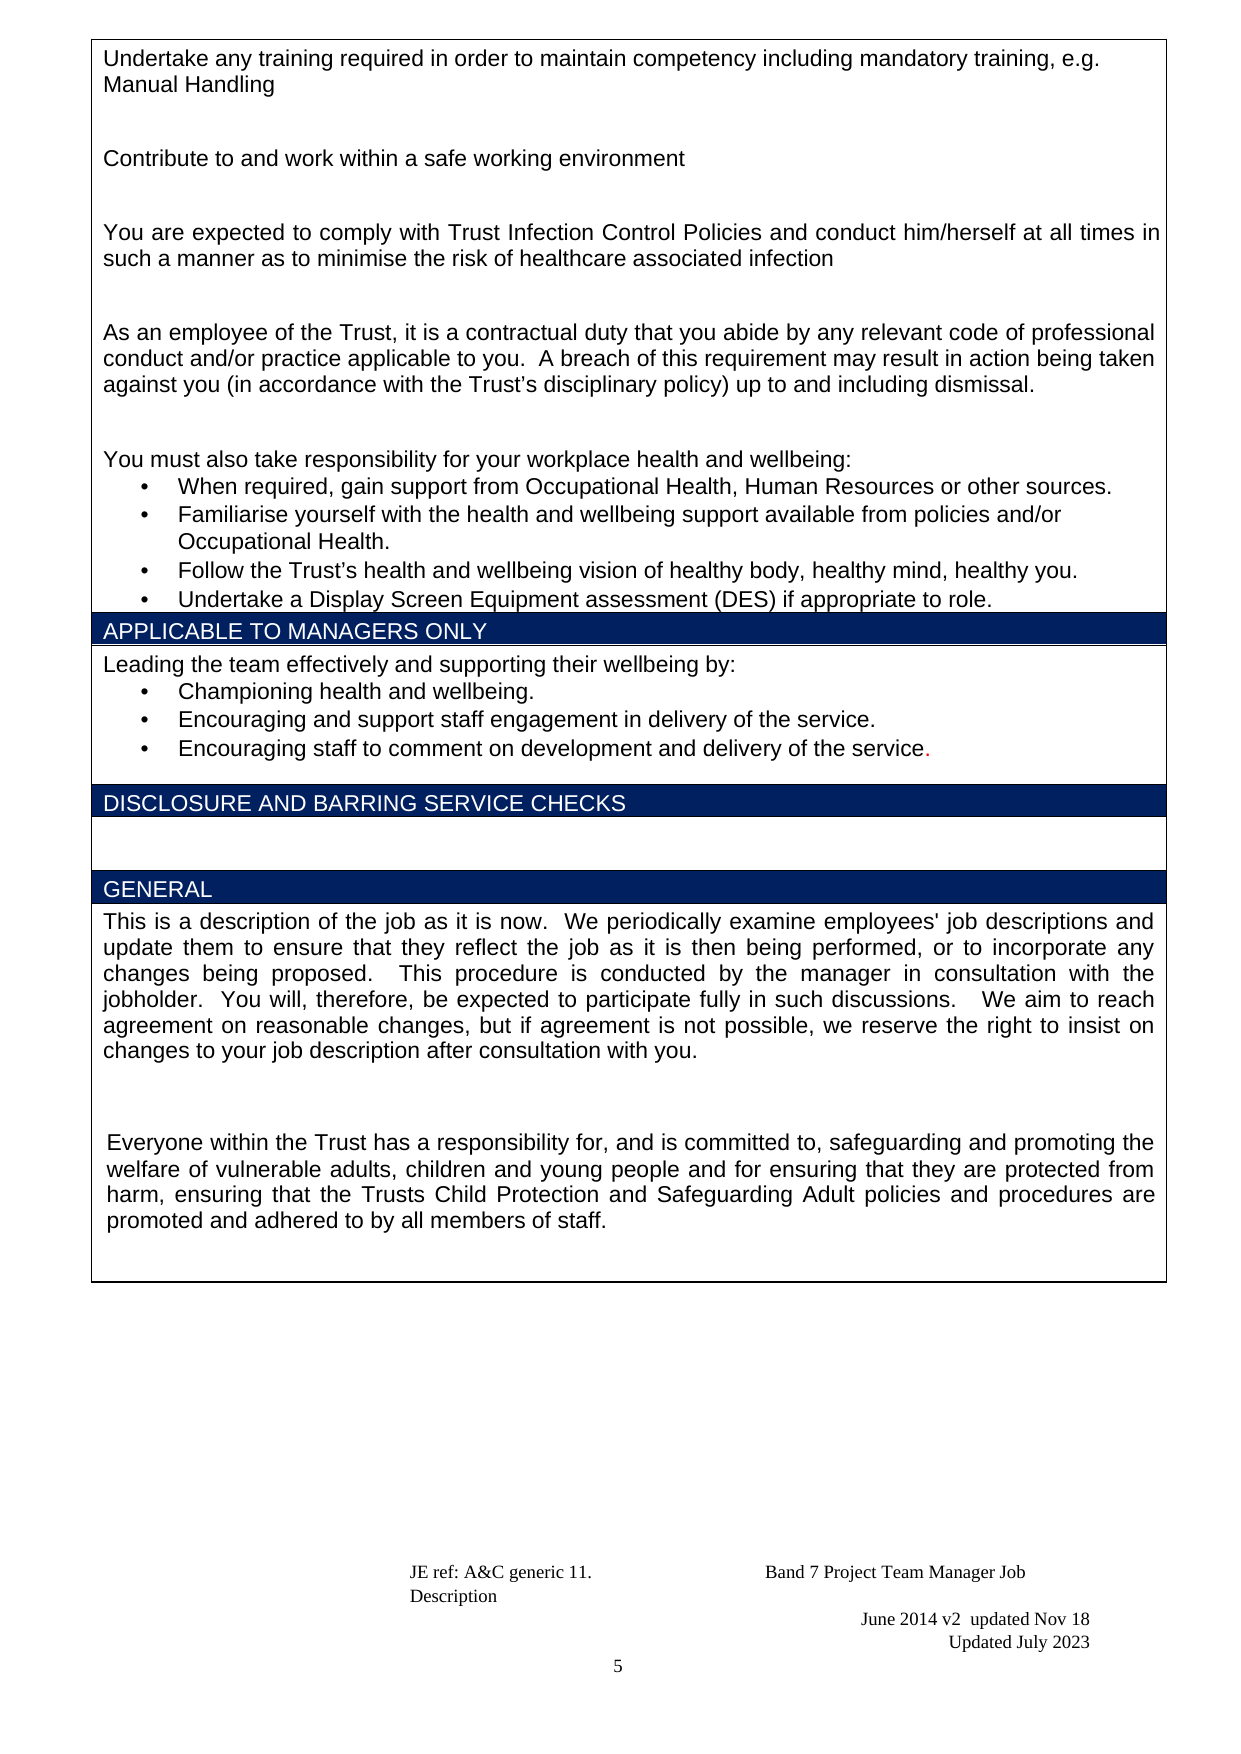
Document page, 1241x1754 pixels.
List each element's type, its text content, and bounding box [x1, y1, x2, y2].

table_cell [92, 817, 1166, 870]
table_cell GENERAL [92, 871, 1166, 903]
table_cell Undertake any training required in order to maintain competency including mandatory training, e.g. Manual Handling Contribute to and work within a safe working environment You are expected to comply with Trust Infection Control Policies and conduct him/herself at all times in such a manner as to minimise the risk of healthcare associated infection As an employee of the Trust, it is a contractual duty that you abide by any relevant code of professional conduct and/or practice applicable to you. A breach of this requirement may result in action being taken against you (in accordance with the Trust’s disciplinary policy) up to and including dismissal. You must also take responsibility for your workplace health and wellbeing: When required, gain support from Occupational Health, Human Resources or other sources. Familiarise yourself with the health and wellbeing support available from policies and/or Occupational Health. Follow the Trust’s health and wellbeing vision of healthy body, healthy mind, healthy you. Undertake a Display Screen Equipment assessment (DES) if appropriate to role. [92, 40, 1166, 612]
table_cell Leading the team effectively and supporting their wellbeing by: Championing health and wellbeing. Encouraging and support staff engagement in delivery of the service. Encouraging staff to comment on development and delivery of the service. [92, 646, 1166, 784]
table_cell APPLICABLE TO MANAGERS ONLY [92, 613, 1166, 644]
table_cell DISCLOSURE AND BARRING SERVICE CHECKS [92, 785, 1166, 816]
table_cell This is a description of the job as it is now. We periodically examine employees' job descriptions and update them to ensure that they reflect the job as it is then being performed, or to incorporate any changes being proposed. This procedure is conducted by the manager in consultation with the jobholder. You will, therefore, be expected to participate fully in such discussions. We aim to reach agreement on reasonable changes, but if agreement is not possible, we reserve the right to insist on changes to your job description after consultation with you. Everyone within the Trust has a responsibility for, and is committed to, safeguarding and promoting the welfare of vulnerable adults, children and young people and for ensuring that they are protected from harm, ensuring that the Trusts Child Protection and Safeguarding Adult policies and procedures are promoted and adhered to by all members of staff. [92, 904, 1166, 1281]
